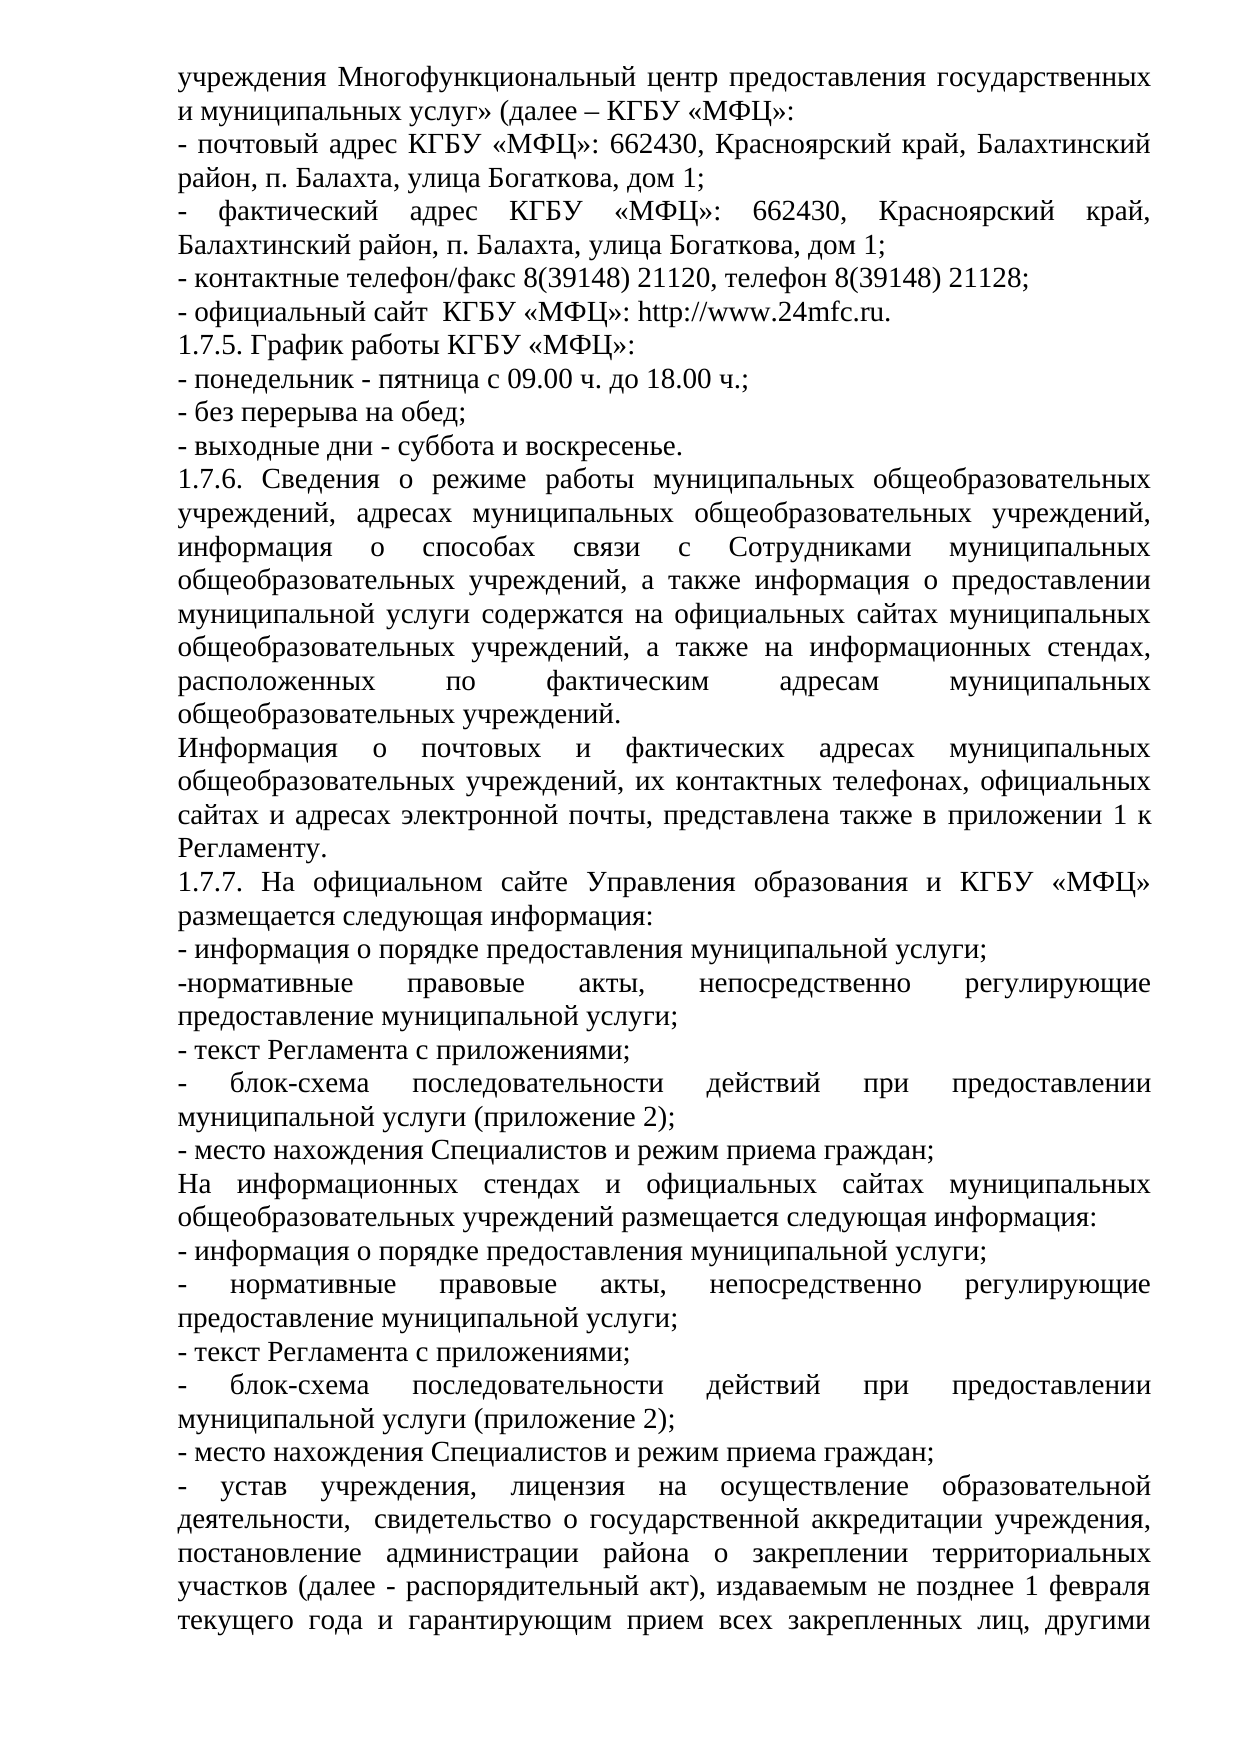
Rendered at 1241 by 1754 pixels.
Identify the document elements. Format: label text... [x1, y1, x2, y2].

text 1.7.5. График работы КГБУ «МФЦ»: [177, 327, 1152, 361]
text - почтовый адрес КГБУ «МФЦ»: 662430, Красноярский край, Балахтинский район, п. Балахта, улица Богаткова, дом 1; [177, 126, 1152, 193]
text - место нахождения Специалистов и режим приема граждан; [177, 1132, 1152, 1166]
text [177, 1468, 1152, 1636]
text - контактные телефон/факс 8(39148) 21120, телефон 8(39148) 21128; [177, 260, 1152, 294]
text - блок-схема последовательности действий при предоставлении муниципальной услуги (приложение 2); [177, 1367, 1152, 1434]
text - информация о порядке предоставления муниципальной услуги; [177, 1233, 1152, 1267]
text 1.7.7. На официальном сайте Управления образования и КГБУ «МФЦ» размещается следующая информация: [177, 864, 1152, 931]
text - блок-схема последовательности действий при предоставлении муниципальной услуги (приложение 2); [177, 1065, 1152, 1132]
text - без перерыва на обед; [177, 394, 1152, 428]
text 1.7.6. Сведения о режиме работы муниципальных общеобразовательных учреждений, адресах муниципальных общеобразовательных учреждений, информация о способах связи с Сотрудниками муниципальных общеобразовательных учреждений, а также информация о предоставлении муниципальной услуги содержатся на официальных сайтах муниципальных общеобразовательных учреждений, а также на информационных стендах, расположенных по фактическим адресам муниципальных общеобразовательных учреждений. [177, 462, 1152, 730]
text - текст Регламента с приложениями; [177, 1334, 1152, 1367]
text - официальный сайт КГБУ «МФЦ»: http://www.24mfc.ru. [177, 294, 1152, 327]
text - место нахождения Специалистов и режим приема граждан; [177, 1434, 1152, 1468]
text - фактический адрес КГБУ «МФЦ»: 662430, Красноярский край, Балахтинский район, п. Балахта, улица Богаткова, дом 1; [177, 193, 1152, 260]
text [177, 59, 1152, 126]
text - выходные дни - суббота и воскресенье. [177, 428, 1152, 462]
text - информация о порядке предоставления муниципальной услуги; [177, 931, 1152, 965]
text На информационных стендах и официальных сайтах муниципальных общеобразовательных учреждений размещается следующая информация: [177, 1166, 1152, 1233]
text - понедельник - пятница с 09.00 ч. до 18.00 ч.; [177, 361, 1152, 394]
text - нормативные правовые акты, непосредственно регулирующие предоставление муниципальной услуги; [177, 1267, 1152, 1334]
text Информация о почтовых и фактических адресах муниципальных общеобразовательных учреждений, их контактных телефонах, официальных сайтах и адресах электронной почты, представлена также в приложении 1 к Регламенту. [177, 730, 1152, 864]
text - текст Регламента с приложениями; [177, 1032, 1152, 1065]
text -нормативные правовые акты, непосредственно регулирующие предоставление муниципальной услуги; [177, 965, 1152, 1032]
